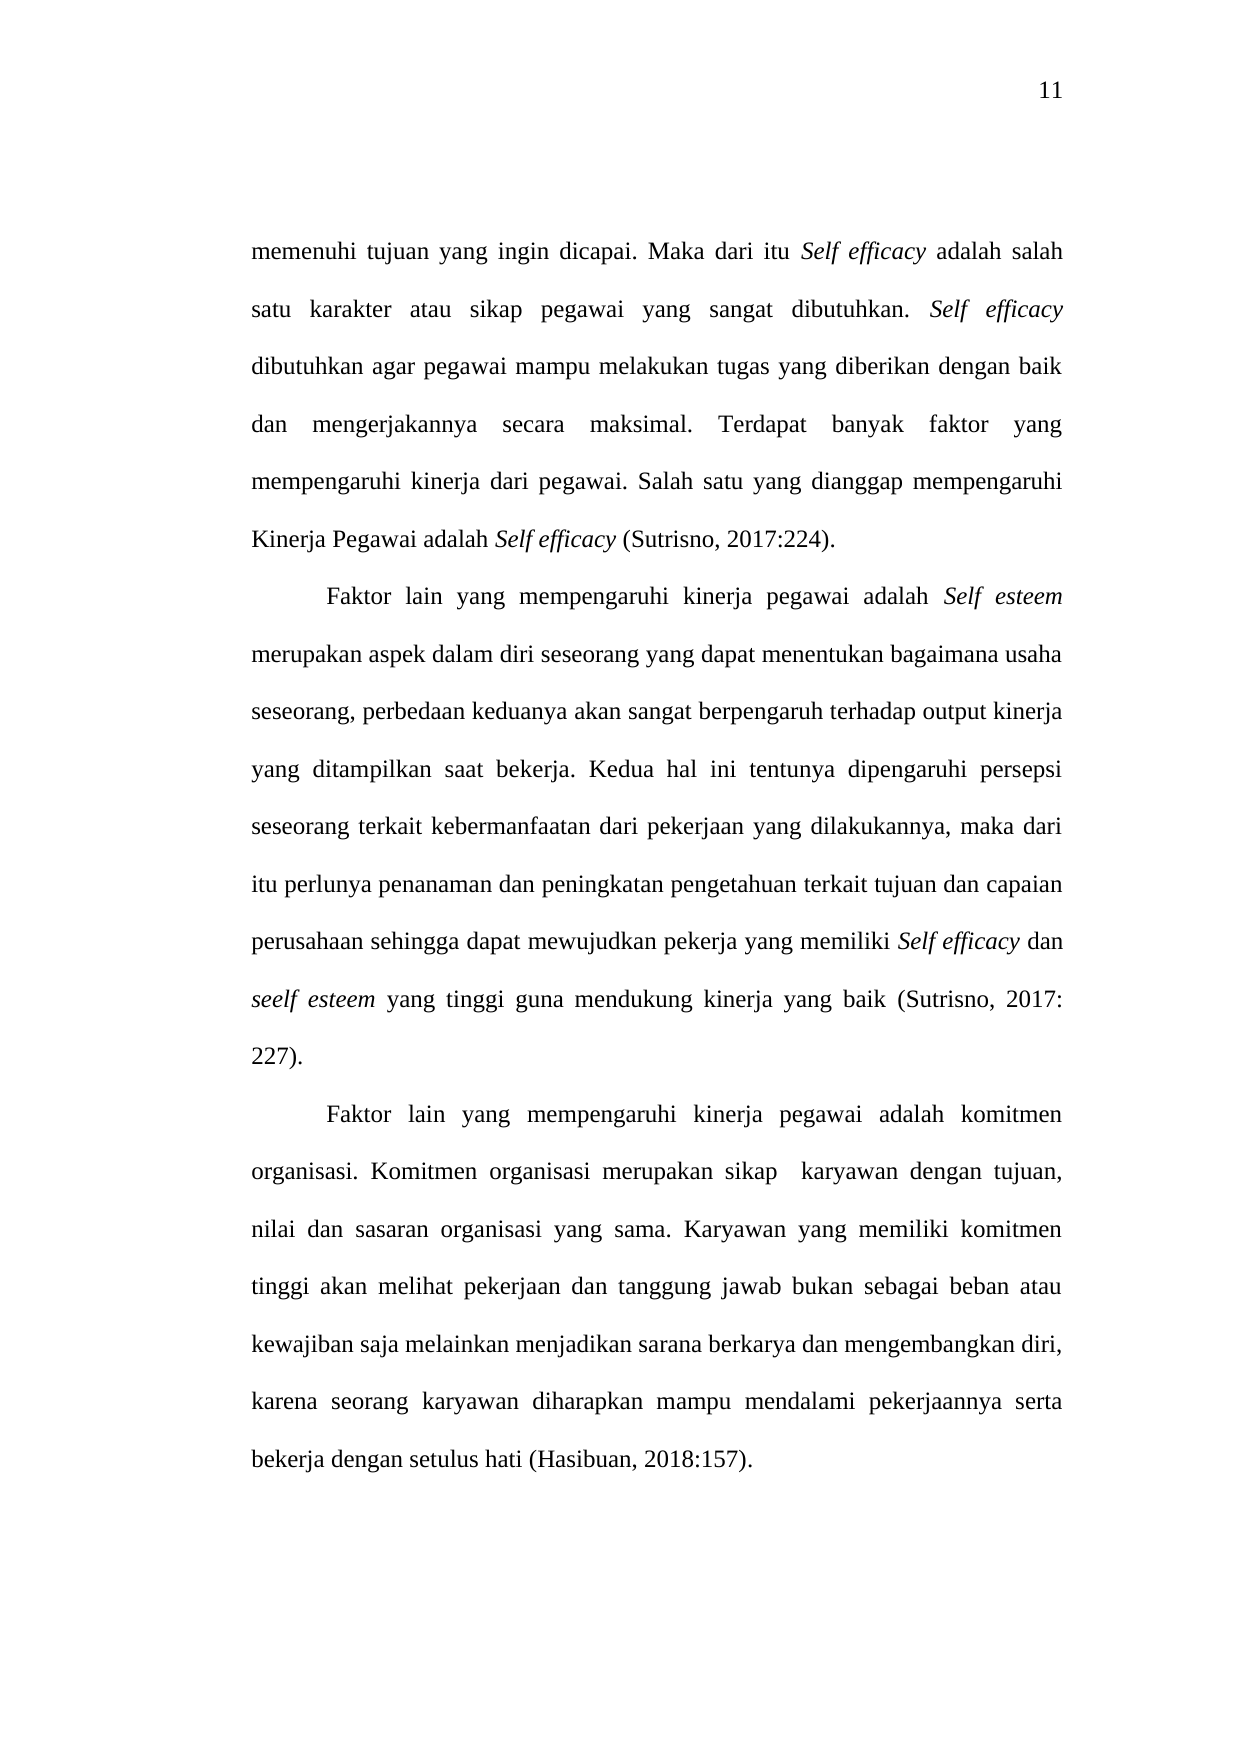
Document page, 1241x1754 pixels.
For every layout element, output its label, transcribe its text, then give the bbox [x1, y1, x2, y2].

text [251, 236, 1063, 552]
text Faktor lain yang mempengaruhi kinerja pegawai adalah Self esteem merupakan aspek dalam diri seseorang yang dapat menentukan bagaimana usaha seseorang, perbedaan keduanya akan sangat berpengaruh terhadap output kinerja yang ditampilkan saat bekerja. Kedua hal ini tentunya dipengaruhi persepsi seseorang terkait kebermanfaatan dari pekerjaan yang dilakukannya, maka dari itu perlunya penanaman dan peningkatan pengetahuan terkait tujuan dan capaian perusahaan sehingga dapat mewujudkan pekerja yang memiliki Self efficacy dan seelf esteem yang tinggi guna mendukung kinerja yang baik. [251, 581, 1063, 1070]
text Faktor lain yang mempengaruhi kinerja pegawai adalah komitmen organisasi. Komitmen organisasi merupakan sikap karyawan dengan tujuan, nilai dan sasaran organisasi yang sama. Karyawan yang memiliki komitmen tinggi akan melihat pekerjaan dan tanggung jawab bukan sebagai beban atau kewajiban saja melainkan menjadikan sarana berkarya dan mengembangkan diri, karena seorang karyawan diharapkan mampu mendalami pekerjaannya serta bekerja dengan setulus hati. [251, 1099, 1063, 1472]
